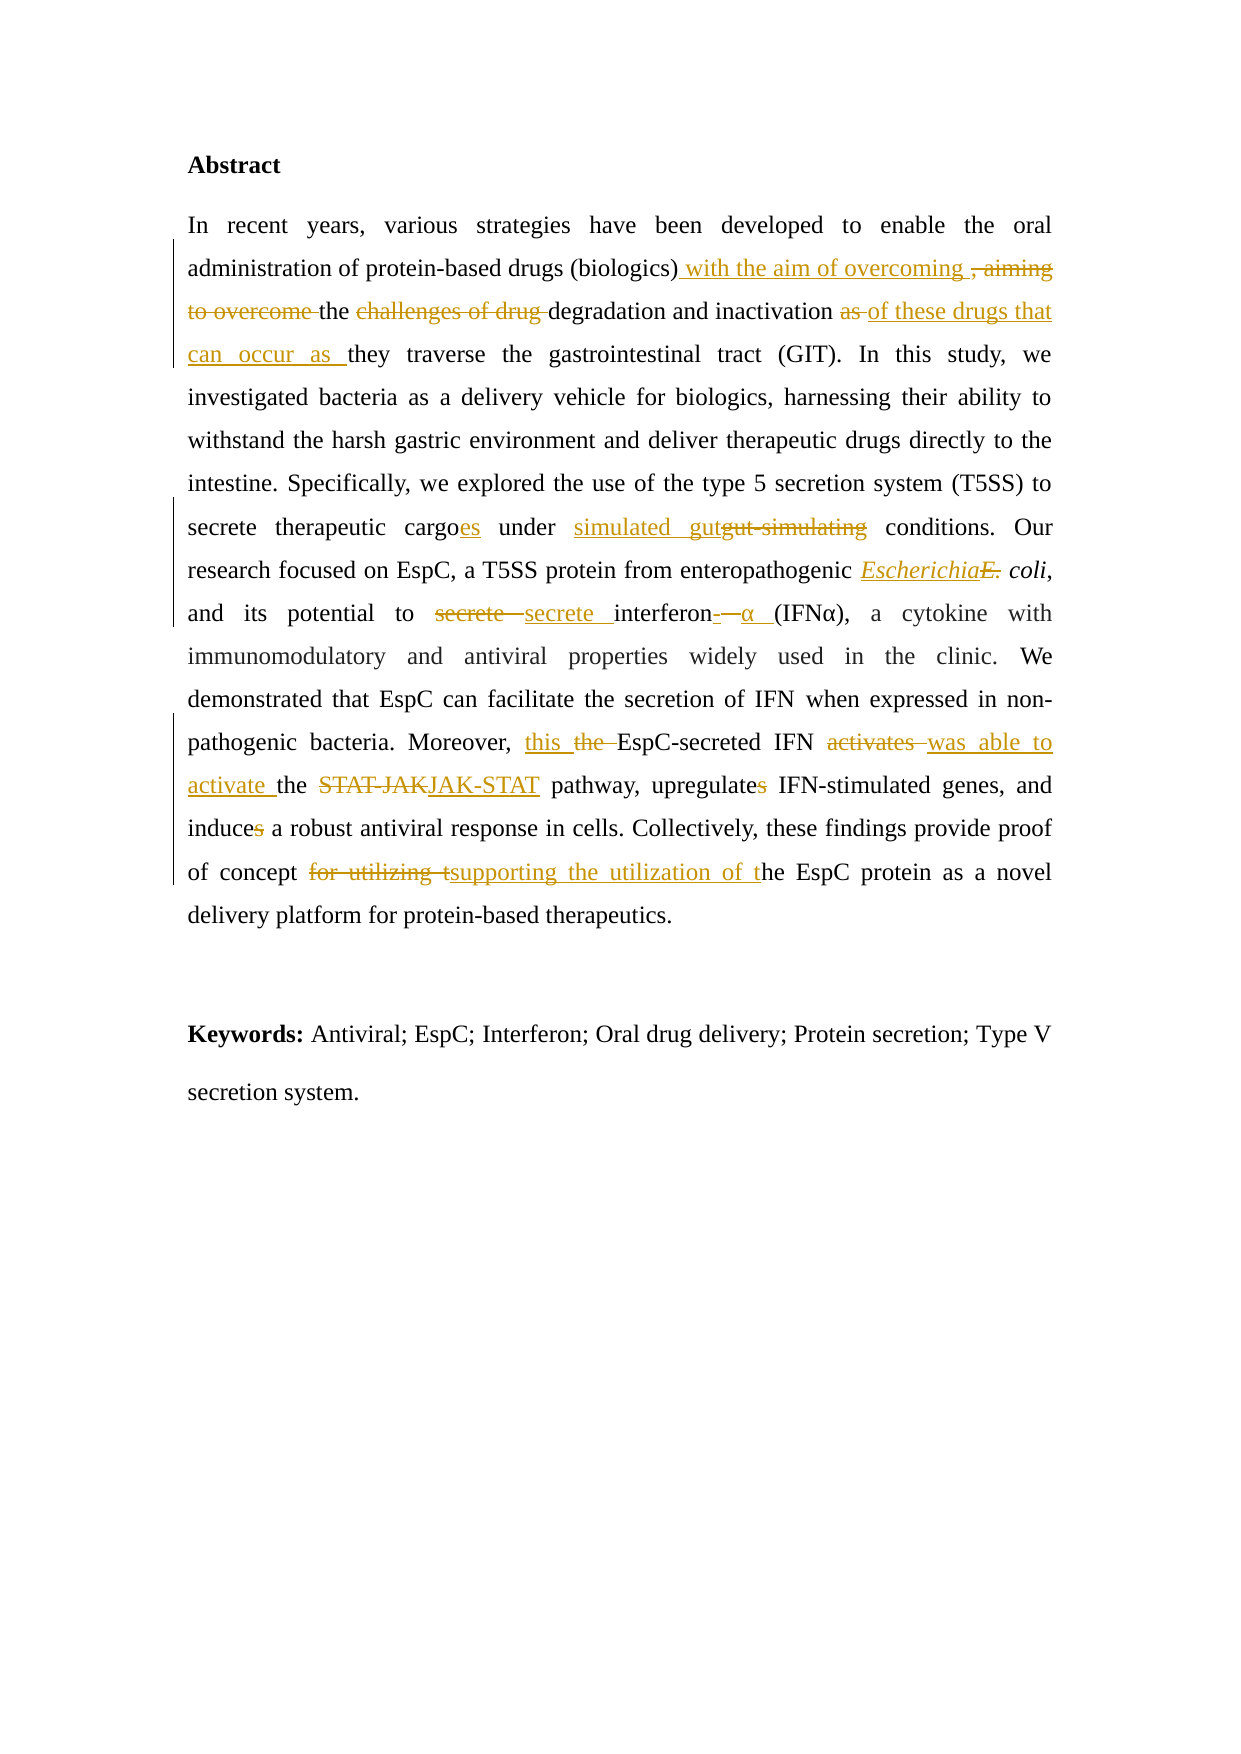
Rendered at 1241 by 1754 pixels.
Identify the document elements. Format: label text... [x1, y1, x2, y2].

text Keywords: Antiviral; EspC; Interferon; Oral drug delivery; Protein secretion; Type V secretion system. [187, 1019, 1053, 1106]
text In recent years, various strategies have been developed to enable the oral administration of protein-based drugs (biologics)the degradation and inactivation they traverse the gastrointestinal tract (GIT). In this study, we investigated bacteria as a delivery vehicle for biologics, harnessing their ability to withstand the harsh gastric environment and deliver therapeutic drugs directly to the intestine. Specifically, we explored the use of the type 5 secretion system (T5SS) to secrete therapeutic cargo under conditions. Our research focused on EspC, a T5SS protein from enteropathogenic coli, and its potential to interferon(IFNα), a cytokine with immunomodulatory and antiviral properties widely used in the clinic. We demonstrated that EspC can facilitate the secretion of IFN when expressed in non-pathogenic bacteria. Moreover, EspC-secreted IFN the pathway, upregulate IFN-stimulated genes, and induce a robust antiviral response in cells. Collectively, these findings provide proof of concept he EspC protein as a novel delivery platform for protein-based therapeutics. [187, 210, 1053, 928]
text Abstract [187, 150, 1053, 179]
